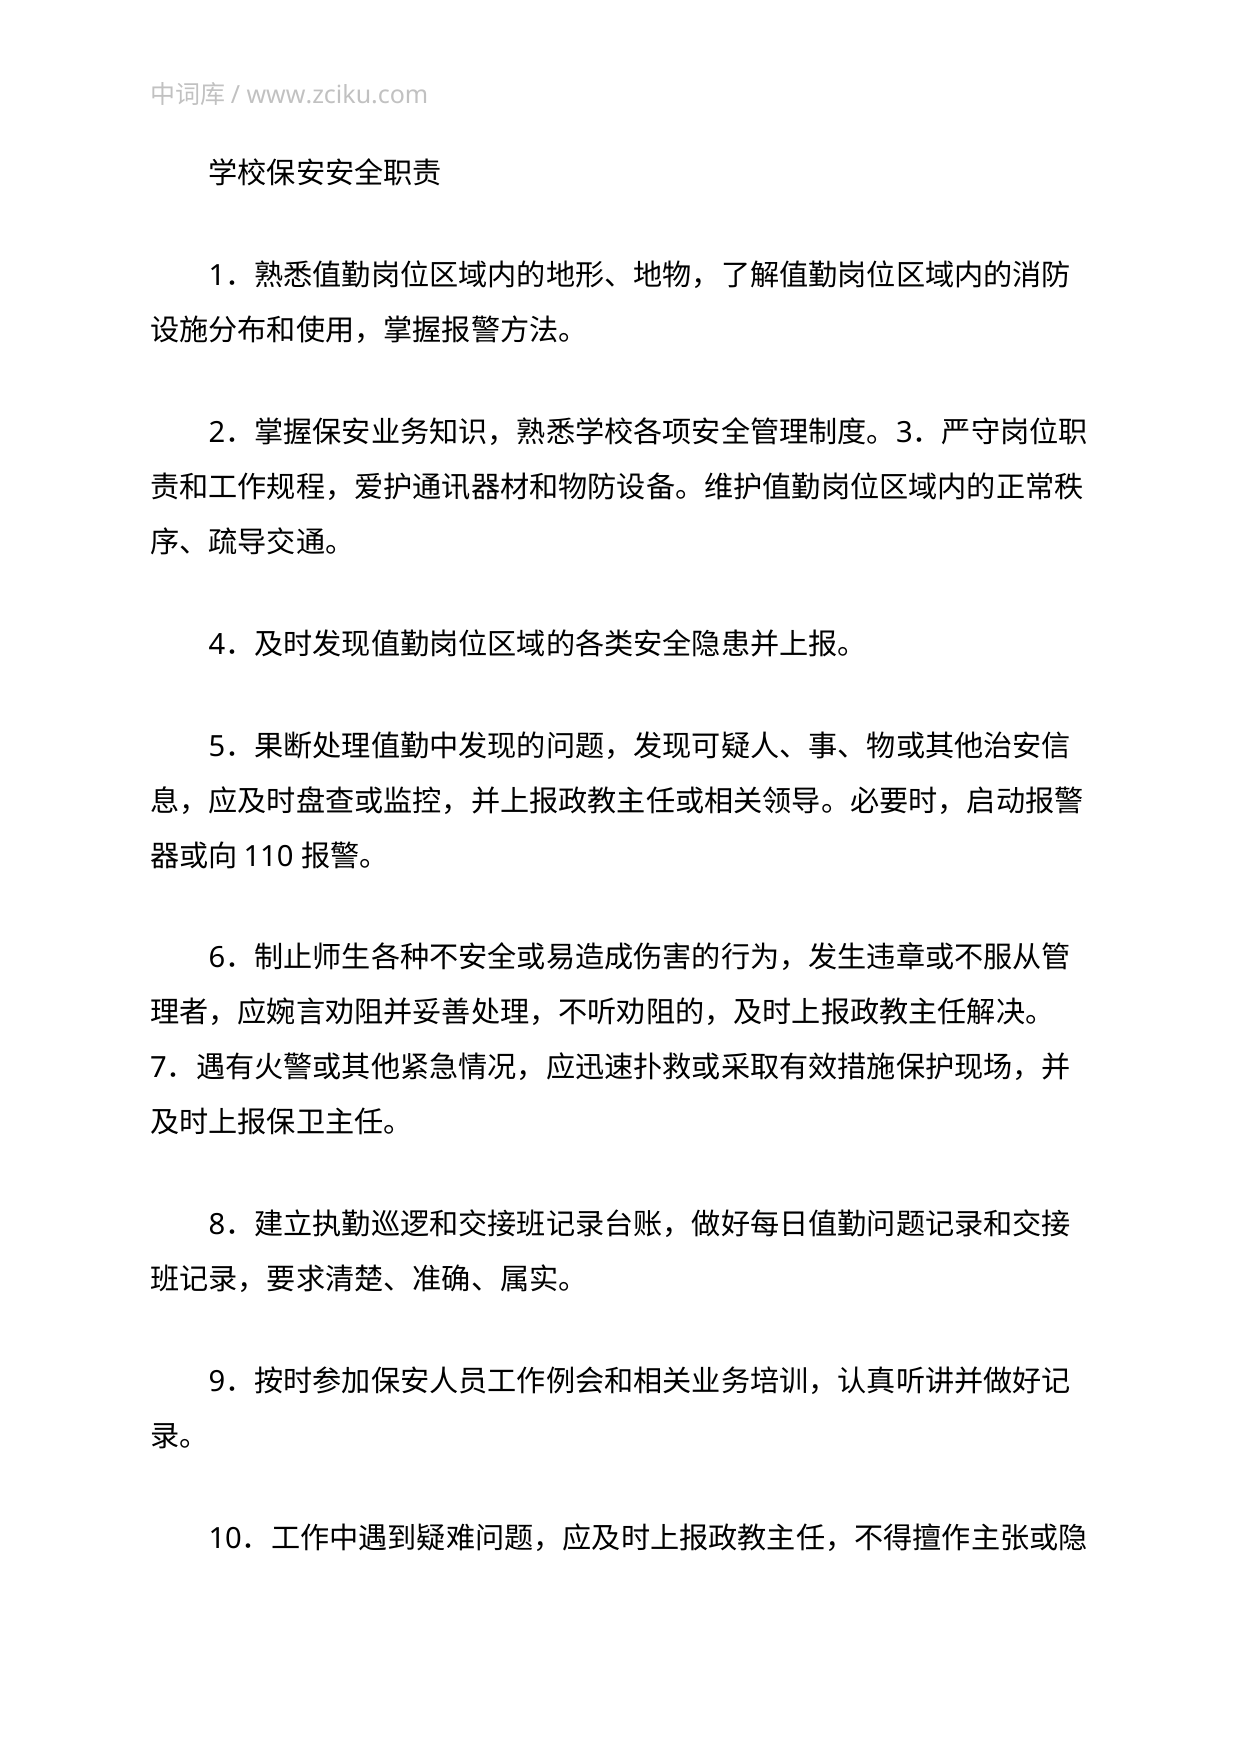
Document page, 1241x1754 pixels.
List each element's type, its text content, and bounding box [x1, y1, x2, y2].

text 5．果断处理值勤中发现的问题，发现可疑人、事、物或其他治安信息，应及时盘查或监控，并上报政教主任或相关领导。必要时，启动报警器或向110 报警。 [150, 722, 1090, 874]
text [150, 1514, 1090, 1557]
text 学校保安安全职责 [150, 150, 1090, 192]
text 6．制止师生各种不安全或易造成伤害的行为，发生违章或不服从管理者，应婉言劝阻并妥善处理，不听劝阻的，及时上报政教主任解决。7．遇有火警或其他紧急情况，应迅速扑救或采取有效措施保护现场，并及时上报保卫主任。 [150, 934, 1090, 1141]
text 4．及时发现值勤岗位区域的各类安全隐患并上报。 [150, 620, 1090, 663]
text 9．按时参加保安人员工作例会和相关业务培训，认真听讲并做好记录。 [150, 1357, 1090, 1455]
text 8．建立执勤巡逻和交接班记录台账，做好每日值勤问题记录和交接班记录，要求清楚、准确、属实。 [150, 1201, 1090, 1298]
text 2．掌握保安业务知识，熟悉学校各项安全管理制度。3．严守岗位职责和工作规程，爱护通讯器材和物防设备。维护值勤岗位区域内的正常秩序、疏导交通。 [150, 408, 1090, 561]
text 1．熟悉值勤岗位区域内的地形、地物，了解值勤岗位区域内的消防设施分布和使用，掌握报警方法。 [150, 252, 1090, 349]
